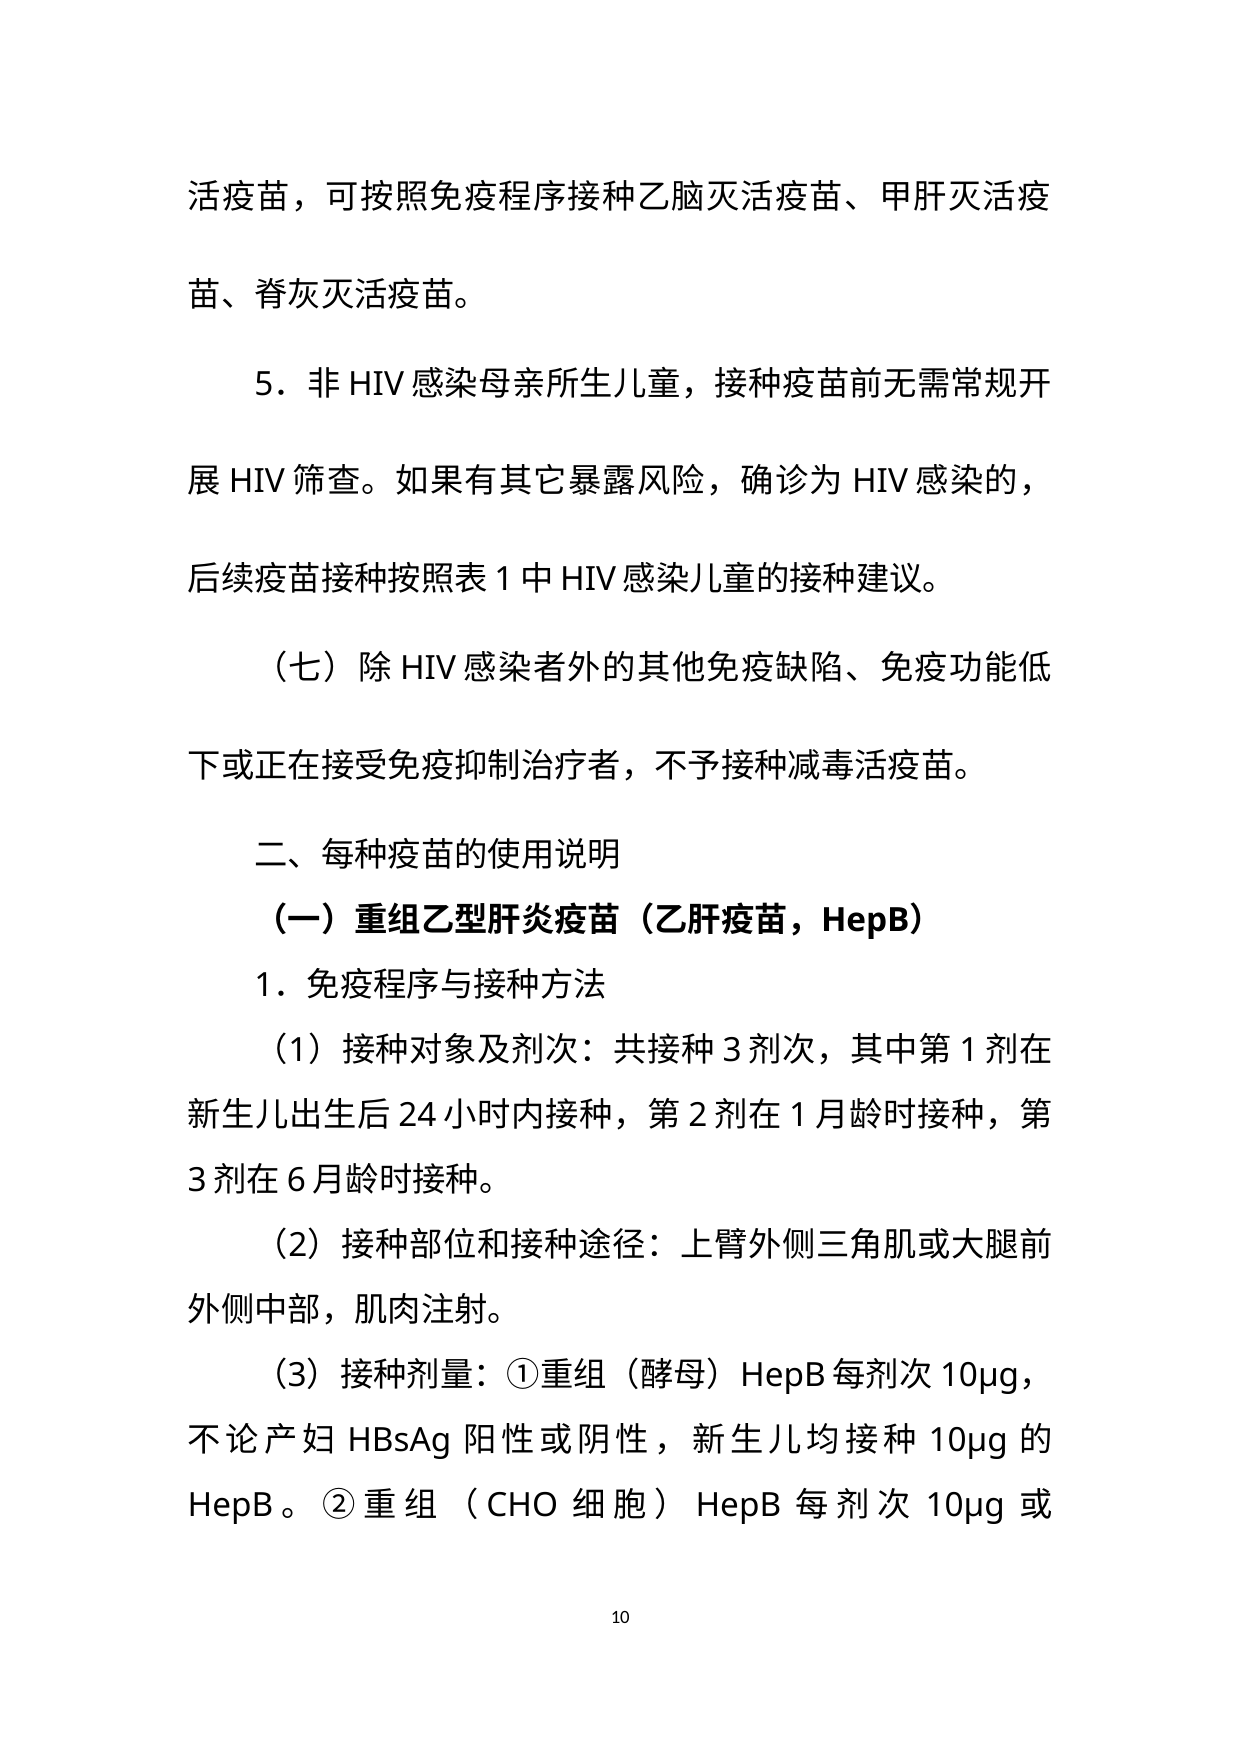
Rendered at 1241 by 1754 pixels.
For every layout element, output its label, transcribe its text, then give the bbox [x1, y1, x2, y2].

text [187, 162, 1053, 324]
text 5．非HIV感染母亲所生儿童，接种疫苗前无需常规开展HIV筛查。如果有其它暴露风险，确诊为HIV感染的，后续疫苗接种按照表1中HIV感染儿童的接种建议。 [187, 348, 1053, 608]
text （一）重组乙型肝炎疫苗（乙肝疫苗，HepB） [187, 884, 1053, 949]
text 1．免疫程序与接种方法 [187, 949, 1053, 1014]
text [187, 1339, 1053, 1534]
text （2）接种部位和接种途径：上臂外侧三角肌或大腿前外侧中部，肌肉注射。 [187, 1209, 1053, 1339]
text （1）接种对象及剂次：共接种3剂次，其中第1剂在新生儿出生后24小时内接种，第2剂在1月龄时接种，第3剂在6月龄时接种。 [187, 1014, 1053, 1209]
text 二、每种疫苗的使用说明 [187, 819, 1053, 884]
text （七）除HIV感染者外的其他免疫缺陷、免疫功能低下或正在接受免疫抑制治疗者，不予接种减毒活疫苗。 [187, 633, 1053, 795]
